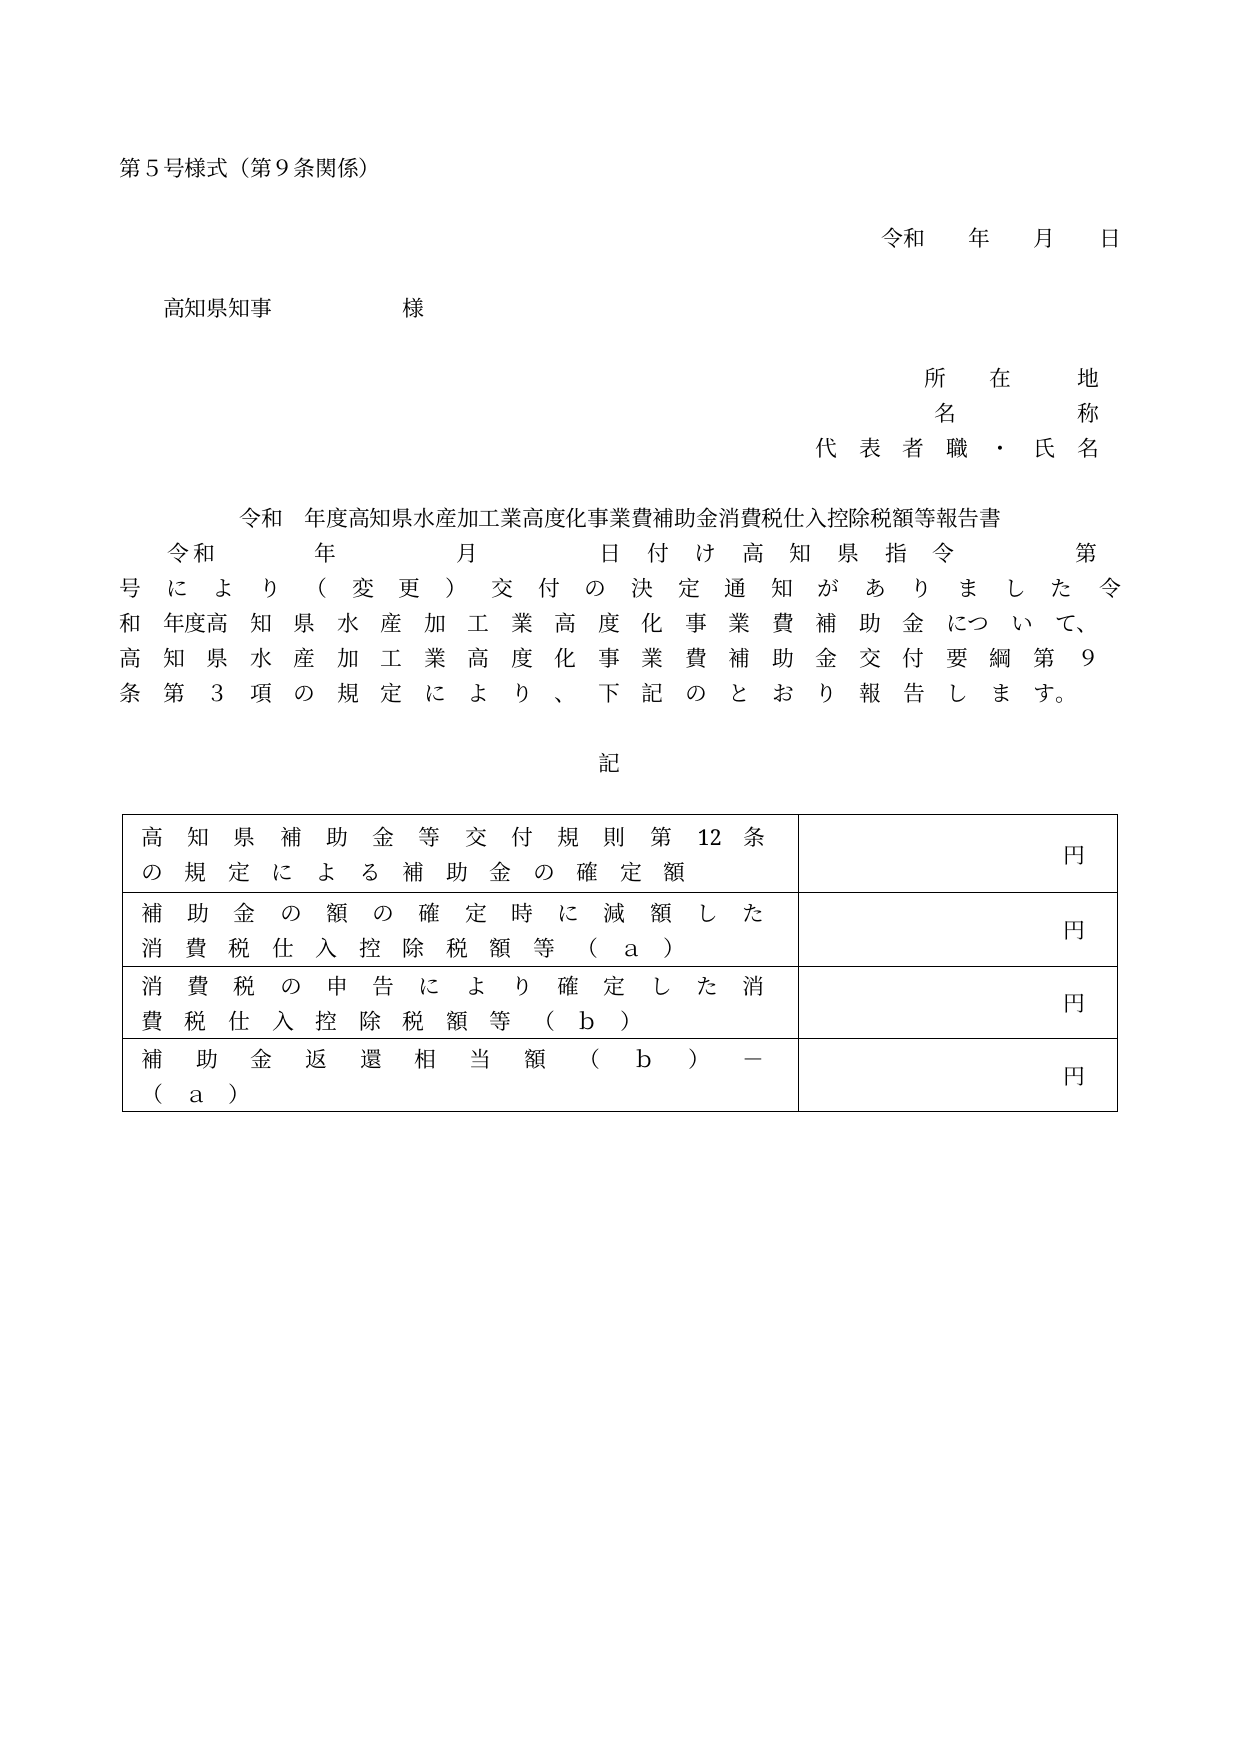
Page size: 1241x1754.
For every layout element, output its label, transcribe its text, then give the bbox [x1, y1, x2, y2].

text 令和 年 月 日 [119, 219, 1121, 254]
text 代表者職・氏名 [119, 429, 1121, 464]
table_cell 補助金の額の確定時に減額した消費税仕入控除税額等（ａ） [123, 893, 798, 966]
table_header 高知県補助金等交付規則第12条の規定による補助金の確定額 [123, 815, 798, 892]
text 高知県知事 様 [142, 289, 1121, 324]
text 記 [119, 744, 1121, 779]
text 所在地 [119, 359, 1121, 394]
text 令和 年度高知県水産加工業高度化事業費補助金消費税仕入控除税額等報告書 [119, 499, 1121, 534]
table_cell 補助金返還相当額（ｂ）－（ａ） [123, 1039, 798, 1111]
table_cell 円 [799, 967, 1117, 1038]
table_cell 円 [799, 1039, 1117, 1111]
table_cell 消費税の申告により確定した消費税仕入控除税額等（ｂ） [123, 967, 798, 1038]
table_header 円 [799, 815, 1117, 892]
table_cell 円 [799, 893, 1117, 966]
text 名称 [119, 394, 1121, 429]
text 第５号様式（第９条関係） [119, 149, 1121, 184]
text 令和 年 月 日付け高知県指令 第 号により（変更）交付の決定通知がありました令和 年度高知県水産加工業高度化事業費補助金について、高知県水産加工業高度化事業費補助金交付要綱第９条第３項の規定により、下記のとおり報告します。 [119, 534, 1121, 709]
